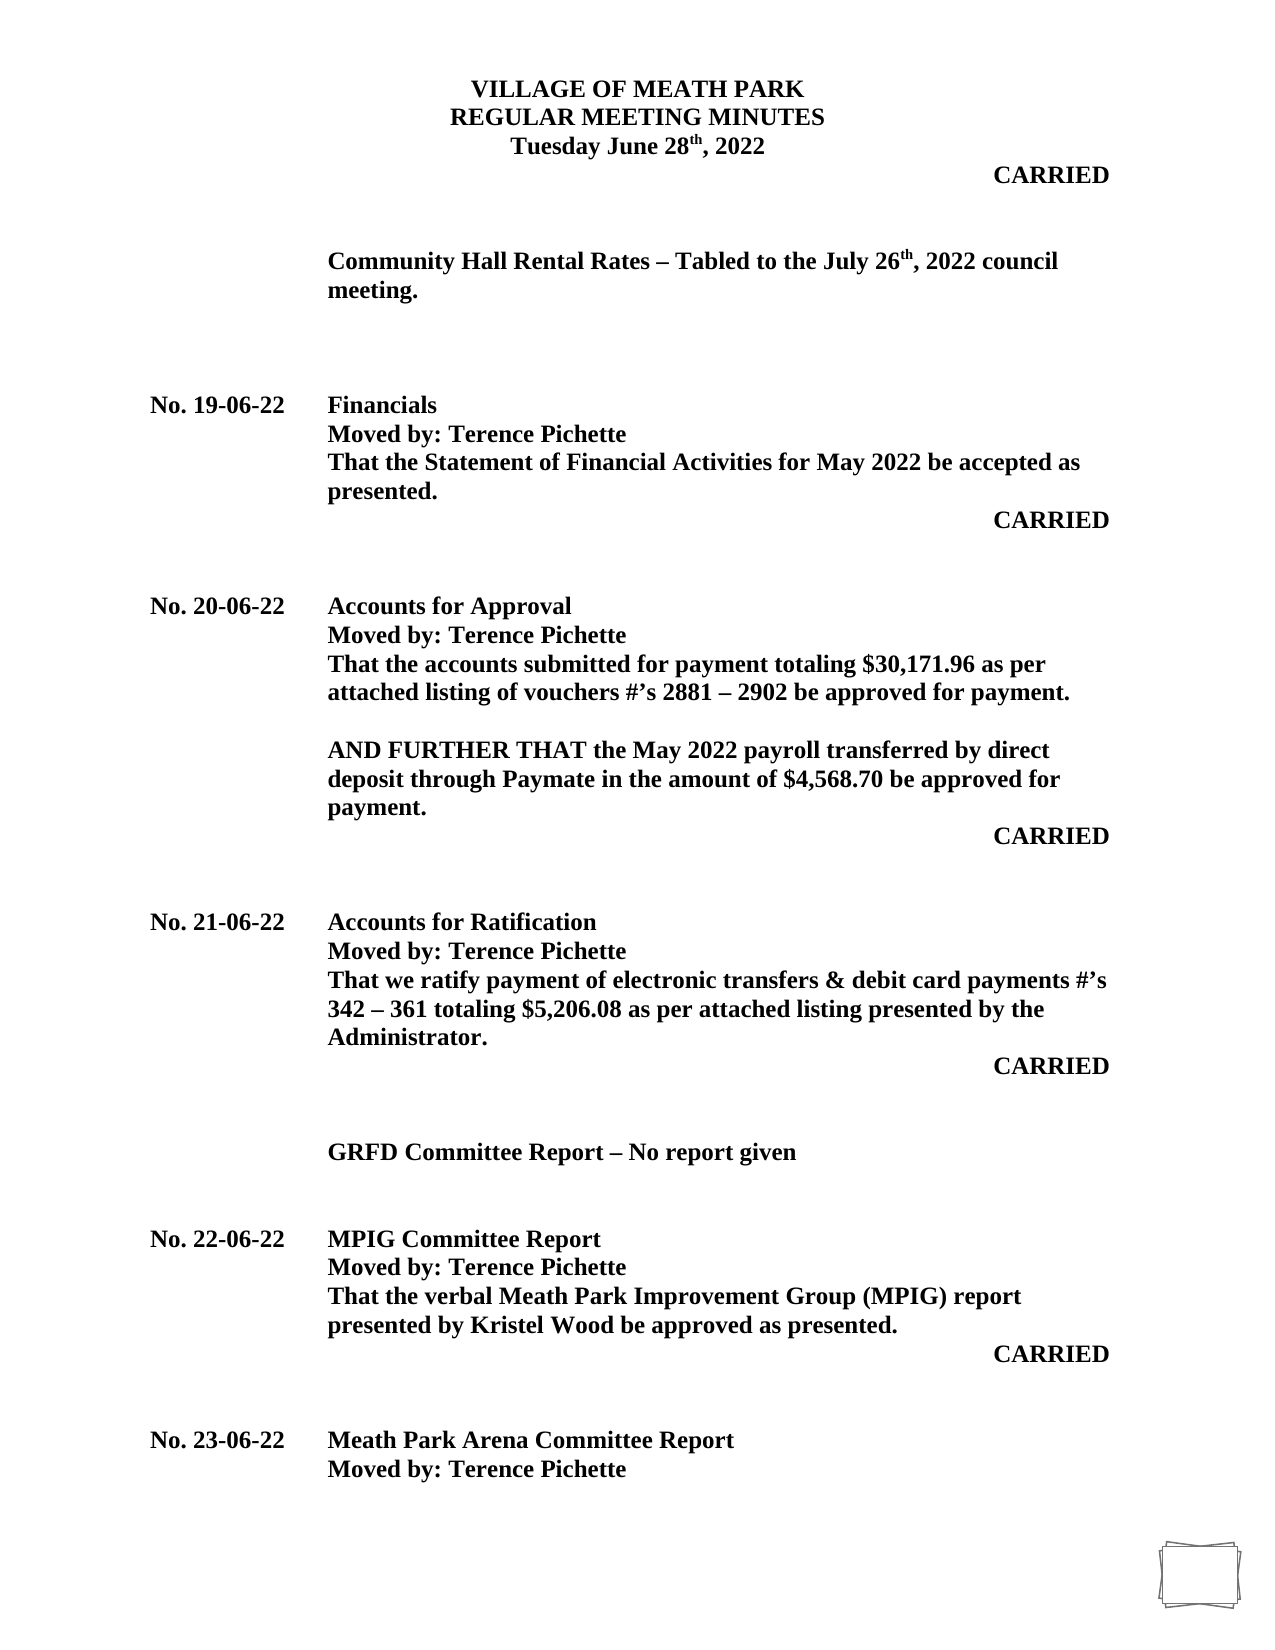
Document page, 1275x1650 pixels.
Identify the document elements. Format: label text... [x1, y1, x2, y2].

list Moved by: Terence Pichette [150, 620, 1125, 649]
list CARRIED [150, 821, 1125, 850]
list GRFD Committee Report – No report given [150, 1137, 1125, 1166]
list Moved by: Terence Pichette [150, 936, 1125, 965]
list No. 22-06-22 MPIG Committee Report [150, 1224, 1125, 1252]
list No. 21-06-22 Accounts for Ratification [150, 907, 1125, 936]
list That we ratify payment of electronic transfers & debit card payments #’s 342 – 361 totaling $5,206.08 as per attached listing presented by the Administrator. [150, 965, 1125, 1051]
list CARRIED [150, 1051, 1125, 1080]
list CARRIED [150, 1339, 1125, 1367]
list AND FURTHER THAT the May 2022 payroll transferred by direct deposit through Paymate in the amount of $4,568.70 be approved for payment. [150, 735, 1125, 821]
list That the verbal Meath Park Improvement Group (MPIG) report presented by Kristel Wood be approved as presented. [150, 1281, 1125, 1339]
list No. 20-06-22 Accounts for Approval [150, 591, 1125, 620]
list No. 19-06-22 Financials [150, 390, 1125, 419]
list Community Hall Rental Rates – Tabled to the July 26th, 2022 council meeting. [150, 246, 1125, 304]
list CARRIED [150, 160, 1125, 189]
list No. 23-06-22 Meath Park Arena Committee Report [150, 1425, 1125, 1454]
list Moved by: Terence Pichette [150, 1252, 1125, 1281]
list Moved by: Terence Pichette [150, 1454, 1125, 1482]
list That the Statement of Financial Activities for May 2022 be accepted as presented. [150, 447, 1125, 505]
list That the accounts submitted for payment totaling $30,171.96 as per attached listing of vouchers #’s 2881 – 2902 be approved for payment. [150, 649, 1125, 706]
list CARRIED [150, 505, 1125, 534]
list Moved by: Terence Pichette [150, 419, 1125, 447]
